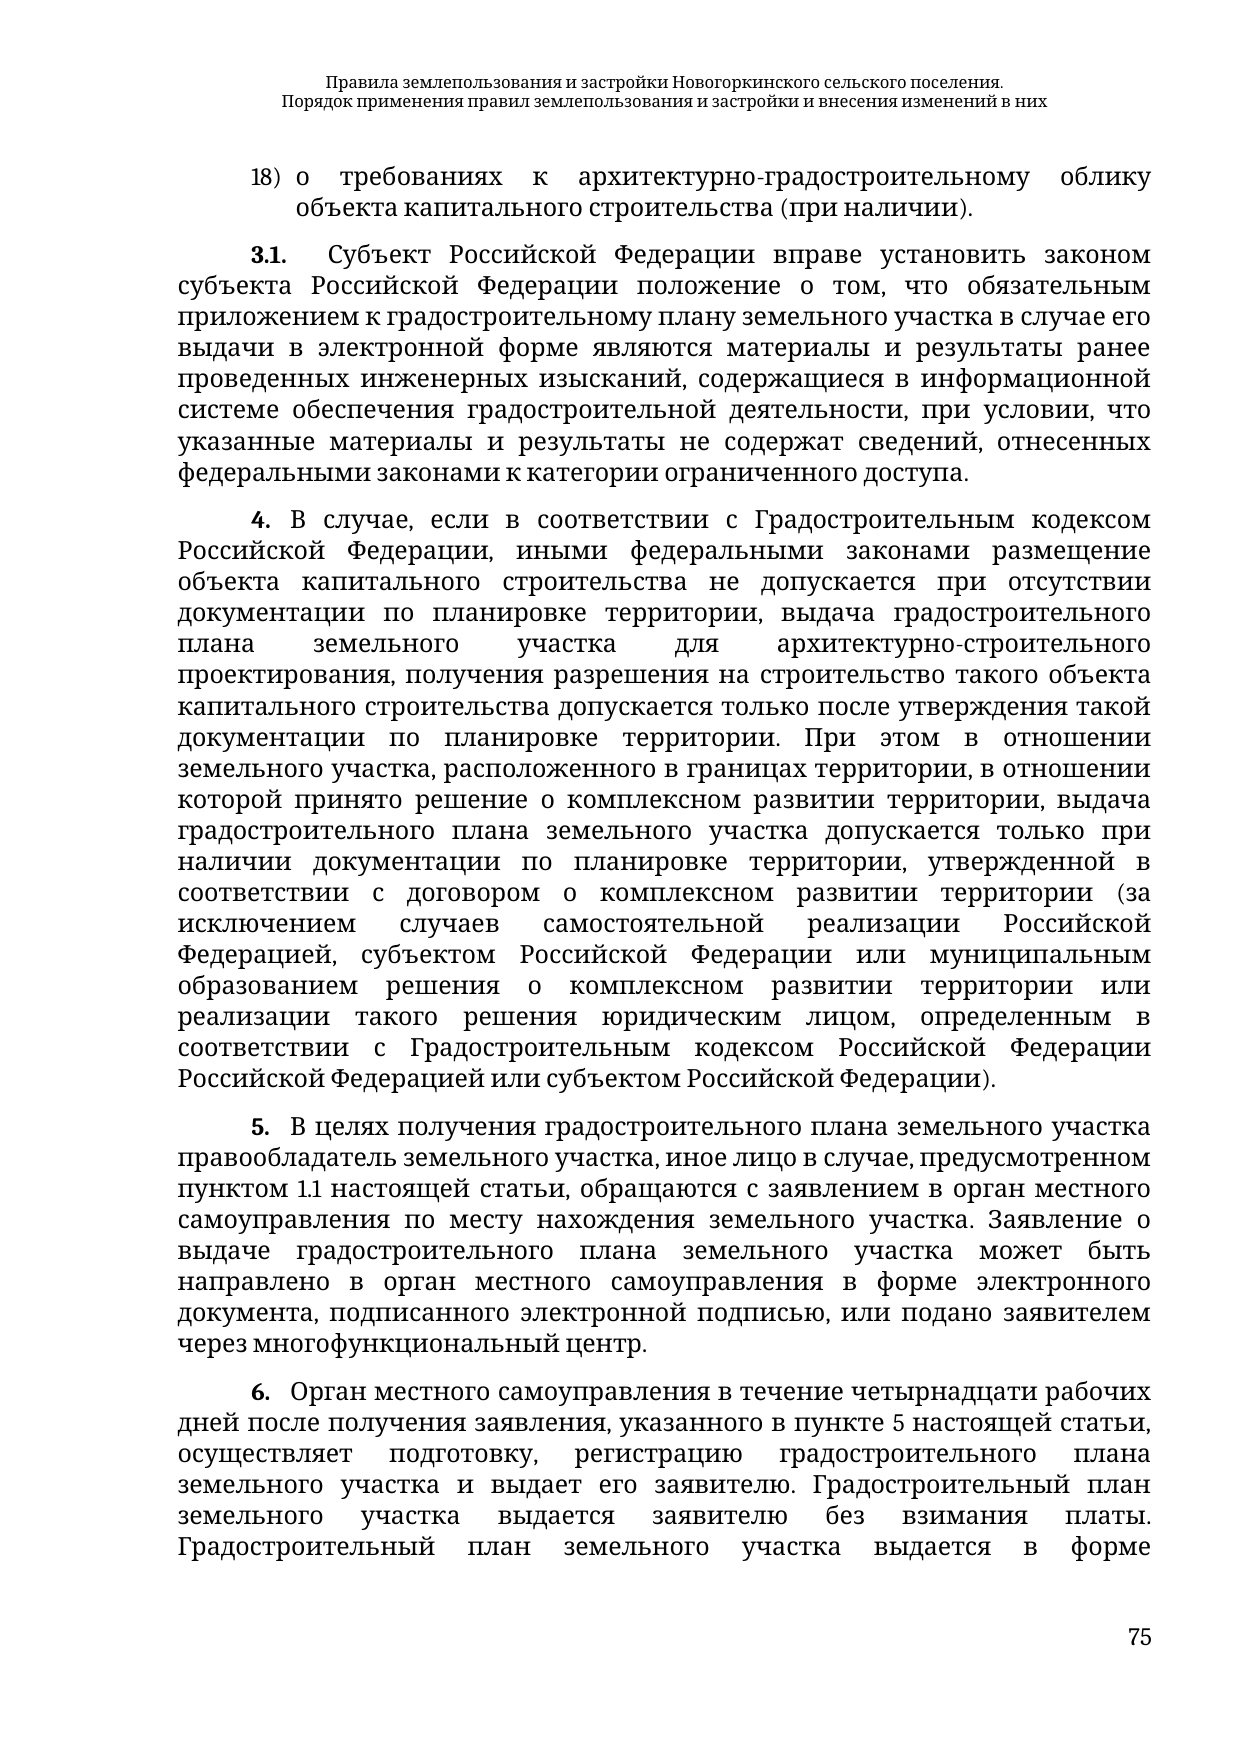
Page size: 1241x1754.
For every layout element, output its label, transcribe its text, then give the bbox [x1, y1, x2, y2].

list В целях получения градостроительного плана земельного участка правообладатель земельного участка, иное лицо в случае, предусмотренном пунктом 1.1 настоящей статьи, обращаются с заявлением в орган местного самоуправления по месту нахождения земельного участка. Заявление о выдаче градостроительного плана земельного участка может быть направлено в орган местного самоуправления в форме электронного документа, подписанного электронной подписью, или подано заявителем через многофункциональный центр. [177, 1113, 1152, 1359]
list о требованиях к архитектурно-градостроительному облику объекта капитального строительства (при наличии). [251, 162, 1152, 222]
list В случае, если в соответствии с Градостроительным кодексом Российской Федерации, иными федеральными законами размещение объекта капитального строительства не допускается при отсутствии документации по планировке территории, выдача градостроительного плана земельного участка для архитектурно-строительного проектирования, получения разрешения на строительство такого объекта капитального строительства допускается только после утверждения такой документации по планировке территории. При этом в отношении земельного участка, расположенного в границах территории, в отношении которой принято решение о комплексном развитии территории, выдача градостроительного плана земельного участка допускается только при наличии документации по планировке территории, утвержденной в соответствии с договором о комплексном развитии территории (за исключением случаев самостоятельной реализации Российской Федерацией, субъектом Российской Федерации или муниципальным образованием решения о комплексном развитии территории или реализации такого решения юридическим лицом, определенным в соответствии с Градостроительным кодексом Российской Федерации Российской Федерацией или субъектом Российской Федерации). [177, 506, 1152, 1094]
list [177, 1378, 1152, 1562]
list Субъект Российской Федерации вправе установить законом субъекта Российской Федерации положение о том, что обязательным приложением к градостроительному плану земельного участка в случае его выдачи в электронной форме являются материалы и результаты ранее проведенных инженерных изысканий, содержащиеся в информационной системе обеспечения градостроительной деятельности, при условии, что указанные материалы и результаты не содержат сведений, отнесенных федеральными законами к категории ограниченного доступа. [177, 241, 1152, 487]
